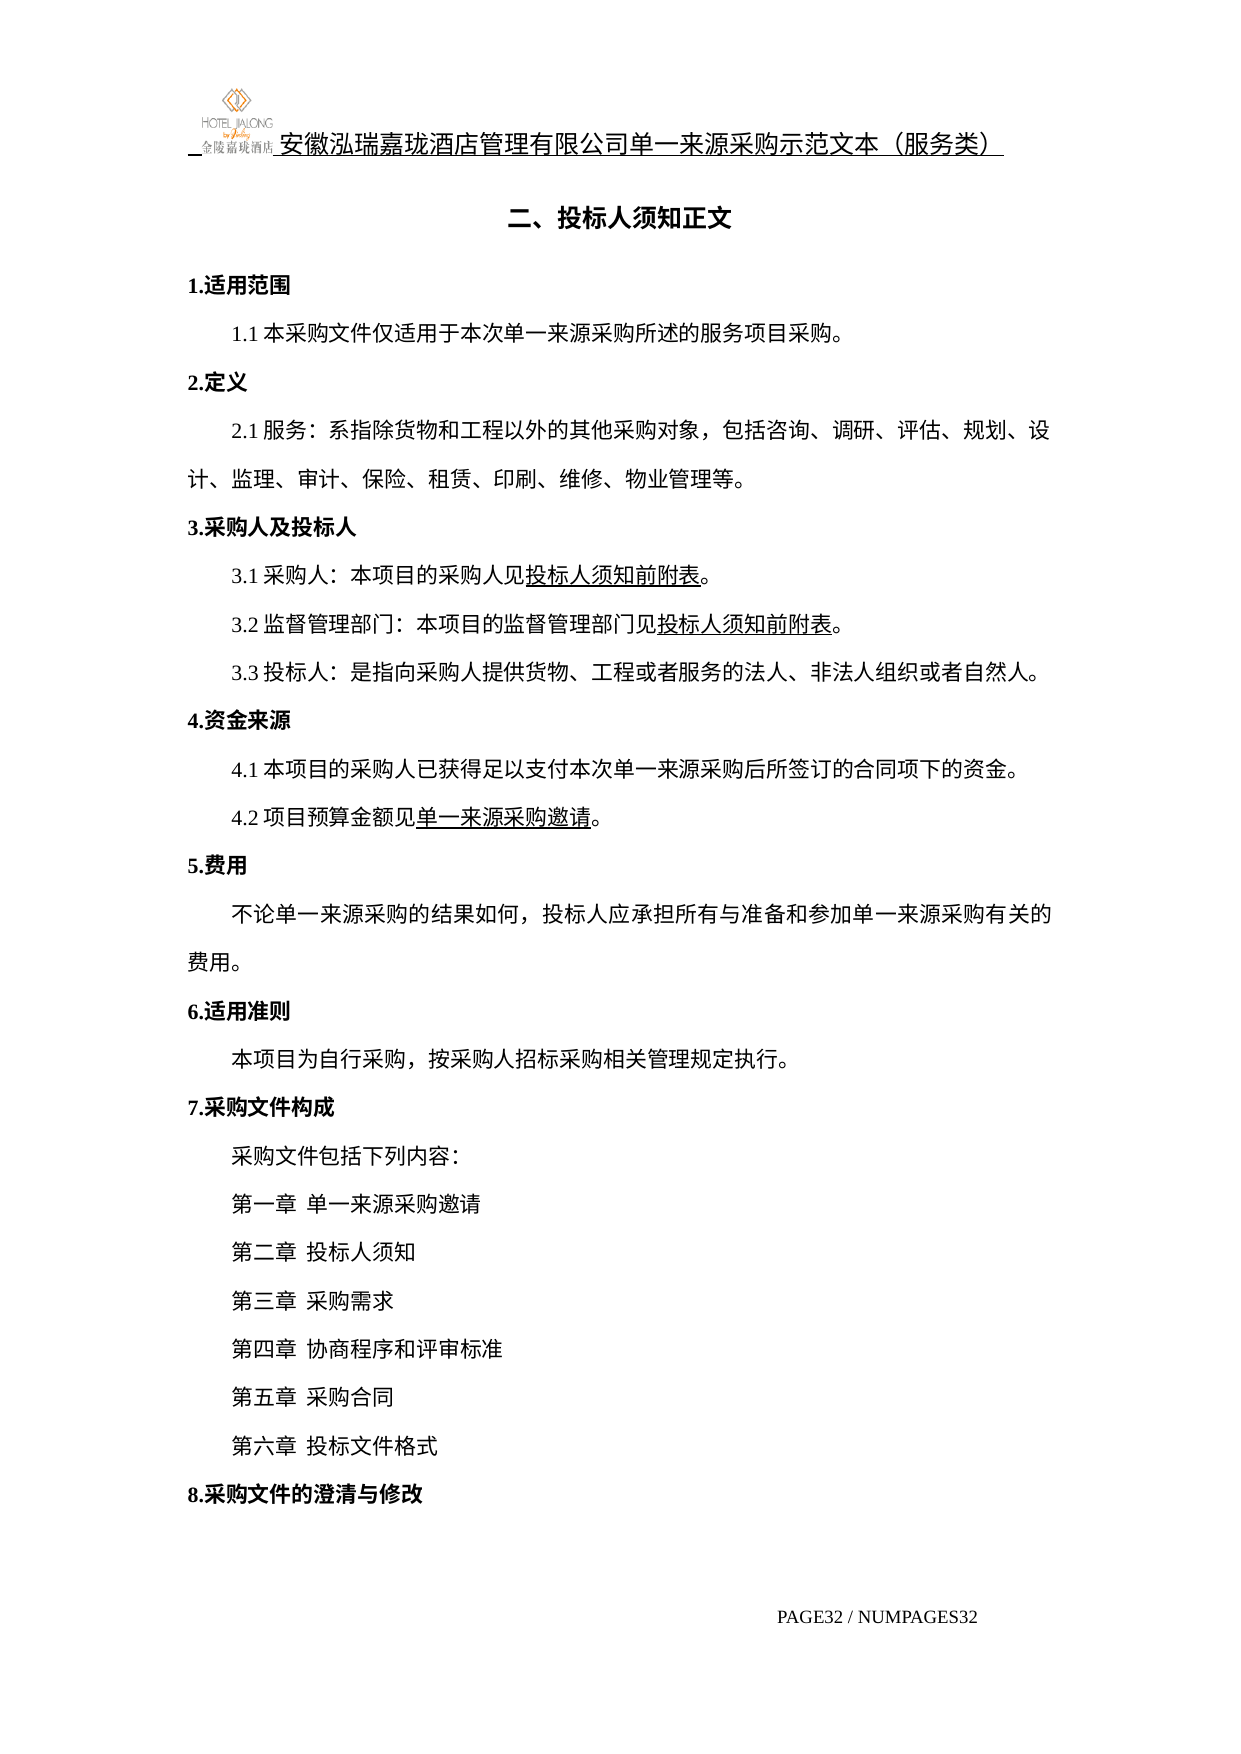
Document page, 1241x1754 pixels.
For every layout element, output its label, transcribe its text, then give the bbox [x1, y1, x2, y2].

text 4.2项目预算金额见单一来源采购邀请。 [187, 799, 1053, 832]
text 1.1本采购文件仅适用于本次单一来源采购所述的服务项目采购。 [187, 316, 1053, 348]
text 3.1采购人：本项目的采购人见投标人须知前附表。 [187, 558, 1053, 590]
text 不论单一来源采购的结果如何，投标人应承担所有与准备和参加单一来源采购有关的费用。 [187, 896, 1053, 977]
text 3.采购人及投标人 [187, 509, 1053, 542]
text 4.1本项目的采购人已获得足以支付本次单一来源采购后所签订的合同项下的资金。 [187, 751, 1053, 784]
text 第六章 投标文件格式 [187, 1428, 1053, 1461]
text 5.费用 [187, 848, 1053, 880]
text 第三章 采购需求 [187, 1283, 1053, 1316]
text 第一章 单一来源采购邀请 [187, 1187, 1053, 1219]
text 采购文件包括下列内容： [187, 1138, 1053, 1171]
text 第五章 采购合同 [187, 1380, 1053, 1412]
text 第二章 投标人须知 [187, 1235, 1053, 1267]
text 1.适用范围 [187, 267, 1053, 300]
text 二、投标人须知正文 [187, 184, 1053, 249]
text 7.采购文件构成 [187, 1090, 1053, 1122]
text 8.采购文件的澄清与修改 [187, 1477, 1053, 1509]
text 2.1服务：系指除货物和工程以外的其他采购对象，包括咨询、调研、评估、规划、设计、监理、审计、保险、租赁、印刷、维修、物业管理等。 [187, 412, 1053, 494]
text 第四章 协商程序和评审标准 [187, 1332, 1053, 1364]
text 2.定义 [187, 364, 1053, 397]
text 3.2监督管理部门：本项目的监督管理部门见投标人须知前附表。 [187, 606, 1053, 639]
text 3.3投标人：是指向采购人提供货物、工程或者服务的法人、非法人组织或者自然人。 [187, 654, 1053, 687]
text 4.资金来源 [187, 703, 1053, 735]
text 6.适用准则 [187, 993, 1053, 1026]
picture [201, 88, 273, 154]
text 本项目为自行采购，按采购人招标采购相关管理规定执行。 [187, 1042, 1053, 1074]
